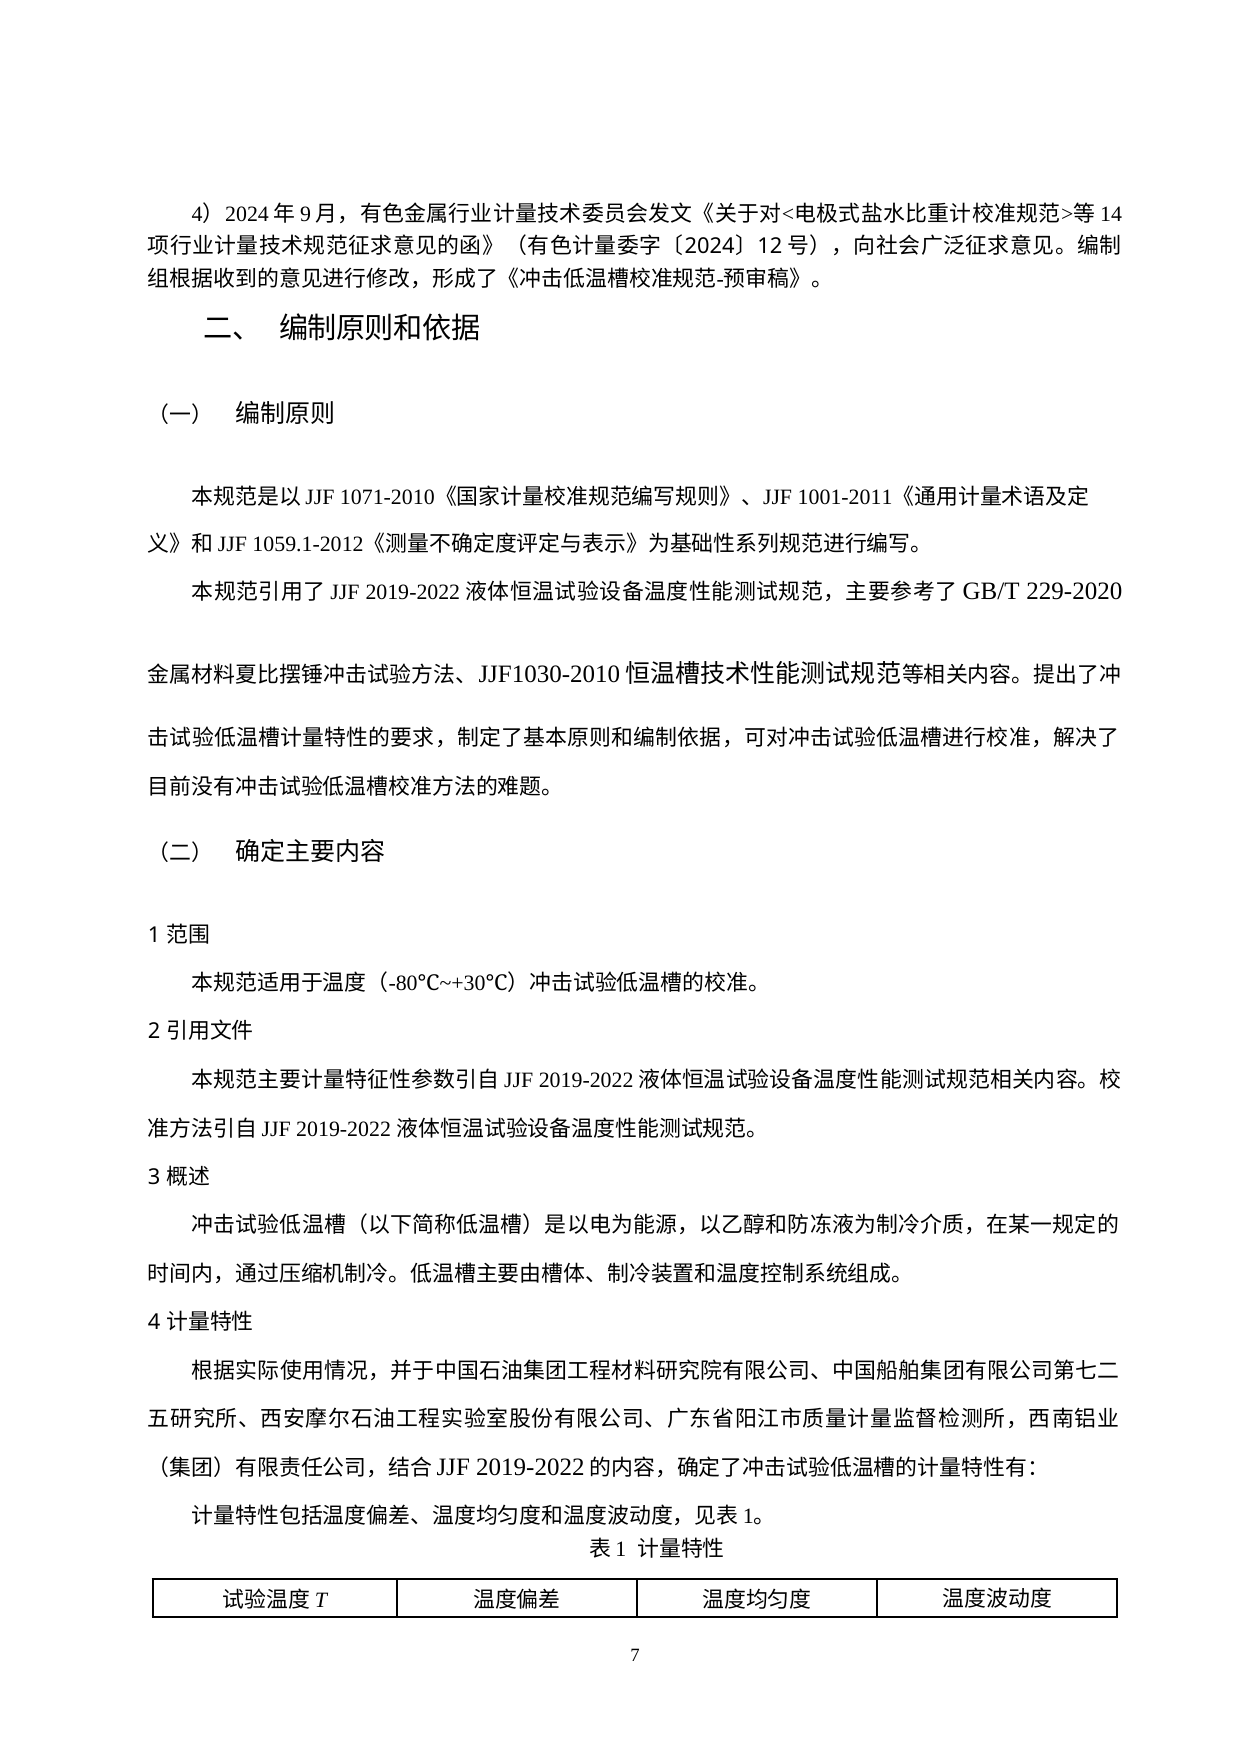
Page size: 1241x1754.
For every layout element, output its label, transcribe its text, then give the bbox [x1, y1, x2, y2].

text 3 概述 [148, 1158, 1122, 1191]
text 本规范引用了JJF 2019-2022液体恒温试验设备温度性能测试规范，主要参考了GB/T 229-2020金属材料夏比摆锤冲击试验方法、JJF1030-2010恒温槽技术性能测试规范等相关内容。提出了冲击试验低温槽计量特性的要求，制定了基本原则和编制依据，可对冲击试验低温槽进行校准，解决了目前没有冲击试验低温槽校准方法的难题。 [148, 574, 1122, 801]
text 编制原则和依据 [148, 293, 1122, 358]
text 编制原则 [148, 379, 1122, 444]
text 计量特性包括温度偏差、温度均匀度和温度波动度，见表1。 [148, 1498, 1122, 1531]
text 本规范主要计量特征性参数引自JJF 2019-2022液体恒温试验设备温度性能测试规范相关内容。校准方法引自JJF 2019-2022 液体恒温试验设备温度性能测试规范。 [148, 1061, 1122, 1143]
text 表1 计量特性 [148, 1531, 1122, 1562]
table_header 温度均匀度 [638, 1580, 876, 1616]
text 根据实际使用情况，并于中国石油集团工程材料研究院有限公司、中国船舶集团有限公司第七二五研究所、西安摩尔石油工程实验室股份有限公司、广东省阳江市质量计量监督检测所，西南铝业（集团）有限责任公司，结合JJF 2019-2022的内容，确定了冲击试验低温槽的计量特性有： [148, 1352, 1122, 1482]
text 4 计量特性 [148, 1304, 1122, 1336]
table_header 温度波动度 [878, 1580, 1116, 1616]
text 2 引用文件 [148, 1013, 1122, 1046]
text 本规范适用于温度（-80℃~+30℃）冲击试验低温槽的校准。 [148, 965, 1122, 997]
table_header 试验温度T [154, 1580, 396, 1616]
text 4）2024年9月，有色金属行业计量技术委员会发文《关于对<电极式盐水比重计校准规范>等14项行业计量技术规范征求意见的函》（有色计量委字〔2024〕12号），向社会广泛征求意见。编制组根据收到的意见进行修改，形成了《冲击低温槽校准规范-预审稿》。 [148, 196, 1122, 293]
table_header 温度偏差 [398, 1580, 636, 1616]
text 确定主要内容 [148, 817, 1122, 882]
text 本规范是以JJF 1071-2010《国家计量校准规范编写规则》、JJF 1001-2011《通用计量术语及定义》和JJF 1059.1-2012《测量不确定度评定与表示》为基础性系列规范进行编写。 [148, 479, 1122, 558]
text 1 范围 [148, 916, 1122, 949]
text 冲击试验低温槽（以下简称低温槽）是以电为能源，以乙醇和防冻液为制冷介质，在某一规定的时间内，通过压缩机制冷。低温槽主要由槽体、制冷装置和温度控制系统组成。 [148, 1207, 1122, 1288]
